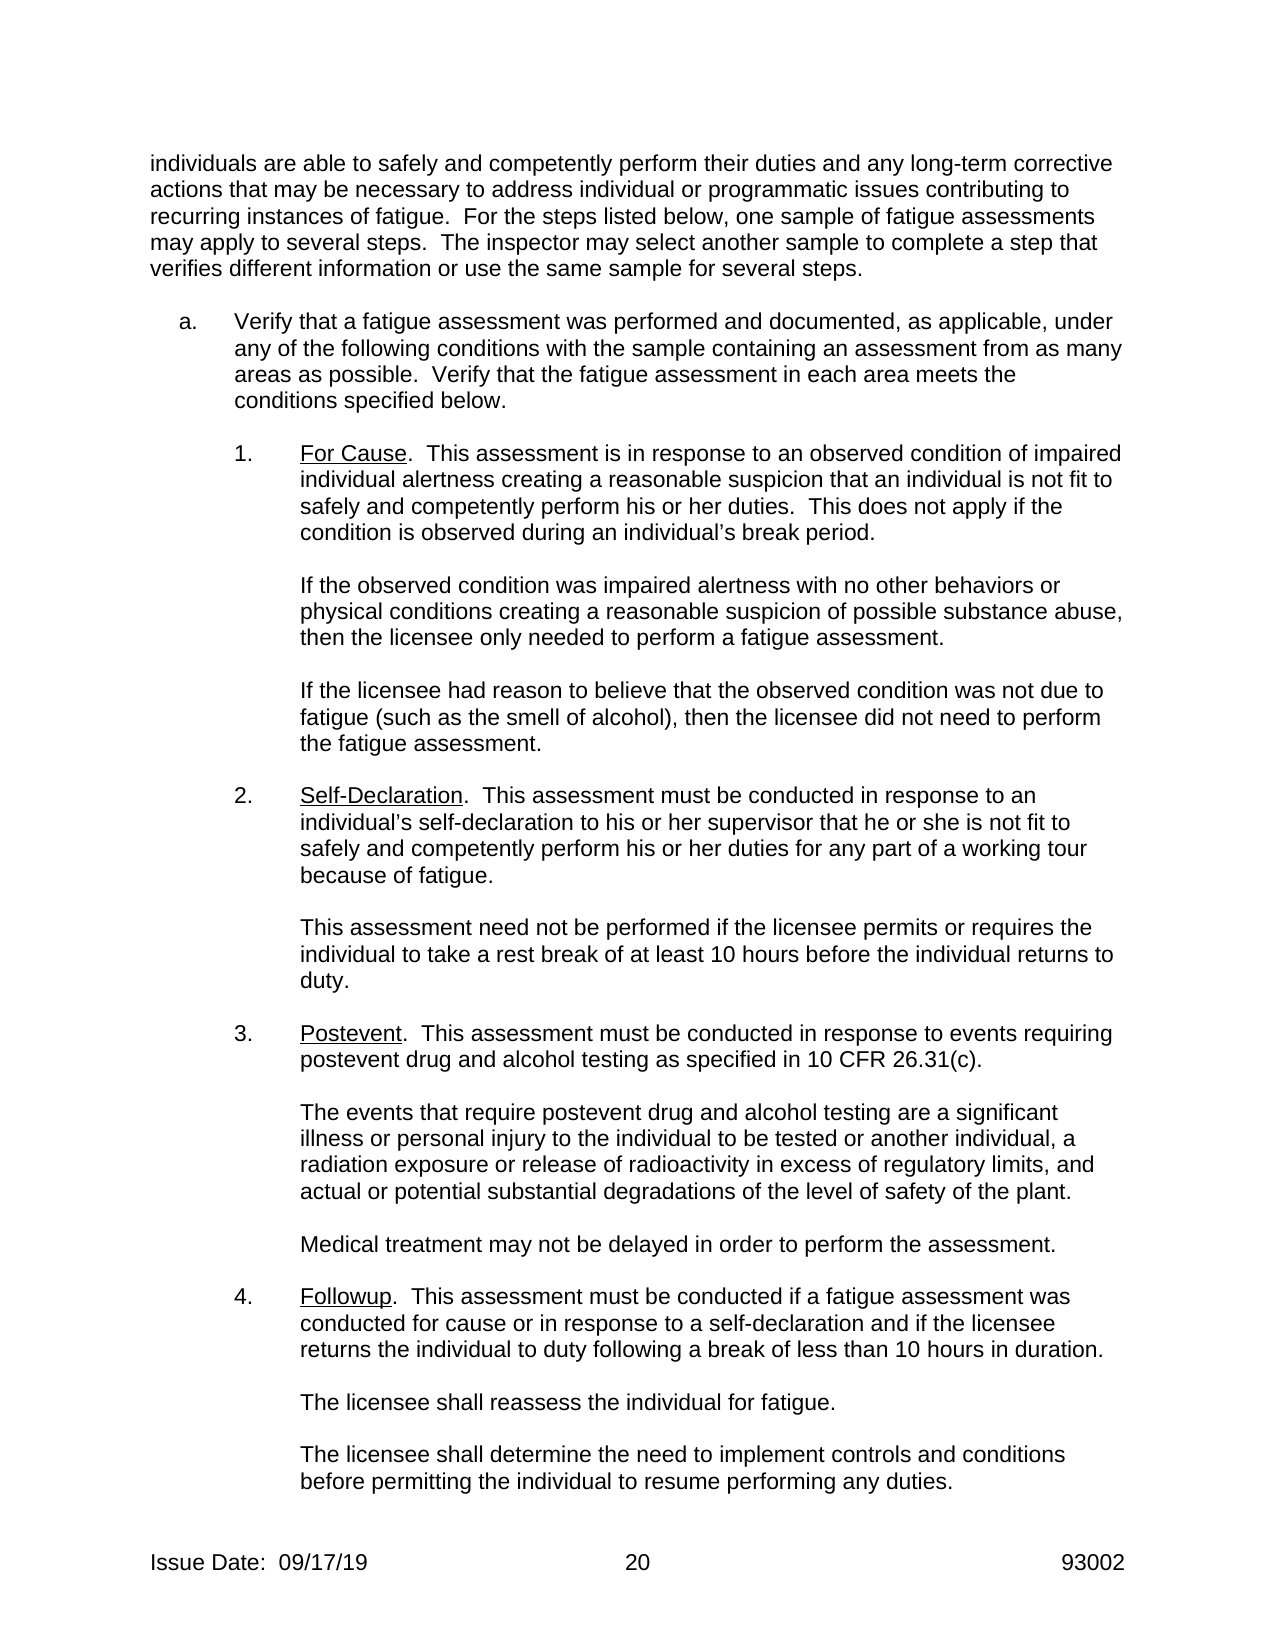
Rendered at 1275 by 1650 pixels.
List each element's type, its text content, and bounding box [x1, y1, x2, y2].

text 1. For Cause. This assessment is in response to an observed condition of impaired individual alertness creating a reasonable suspicion that an individual is not fit to safely and competently perform his or her duties. This does not apply if the condition is observed during an individual’s break period. [234, 440, 1125, 545]
text The events that require postevent drug and alcohol testing are a significant illness or personal injury to the individual to be tested or another individual, a radiation exposure or release of radioactivity in excess of regulatory limits, and actual or potential substantial degradations of the level of safety of the plant. [234, 1099, 1125, 1204]
text The licensee shall determine the need to implement controls and conditions before permitting the individual to resume performing any duties. [234, 1441, 1125, 1494]
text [150, 150, 1125, 282]
text The licensee shall reassess the individual for fatigue. [234, 1389, 1125, 1415]
text 3. Postevent. This assessment must be conducted in response to events requiring postevent drug and alcohol testing as specified in 10 CFR 26.31(c). [234, 1020, 1125, 1072]
text a. Verify that a fatigue assessment was performed and documented, as applicable, under any of the following conditions with the sample containing an assessment from as many areas as possible. Verify that the fatigue assessment in each area meets the conditions specified below. [178, 308, 1125, 413]
text If the licensee had reason to believe that the observed condition was not due to fatigue (such as the smell of alcohol), then the licensee did not need to perform the fatigue assessment. [234, 677, 1125, 756]
text Medical treatment may not be delayed in order to perform the assessment. [234, 1231, 1125, 1257]
text This assessment need not be performed if the licensee permits or requires the individual to take a rest break of at least 10 hours before the individual returns to duty. [234, 914, 1125, 993]
text If the observed condition was impaired alertness with no other behaviors or physical conditions creating a reasonable suspicion of possible substance abuse, then the licensee only needed to perform a fatigue assessment. [234, 572, 1125, 651]
text 2. Self-Declaration. This assessment must be conducted in response to an individual’s self-declaration to his or her supervisor that he or she is not fit to safely and competently perform his or her duties for any part of a working tour because of fatigue. [234, 782, 1125, 888]
text 4. Followup. This assessment must be conducted if a fatigue assessment was conducted for cause or in response to a self-declaration and if the licensee returns the individual to duty following a break of less than 10 hours in duration. [234, 1283, 1125, 1362]
